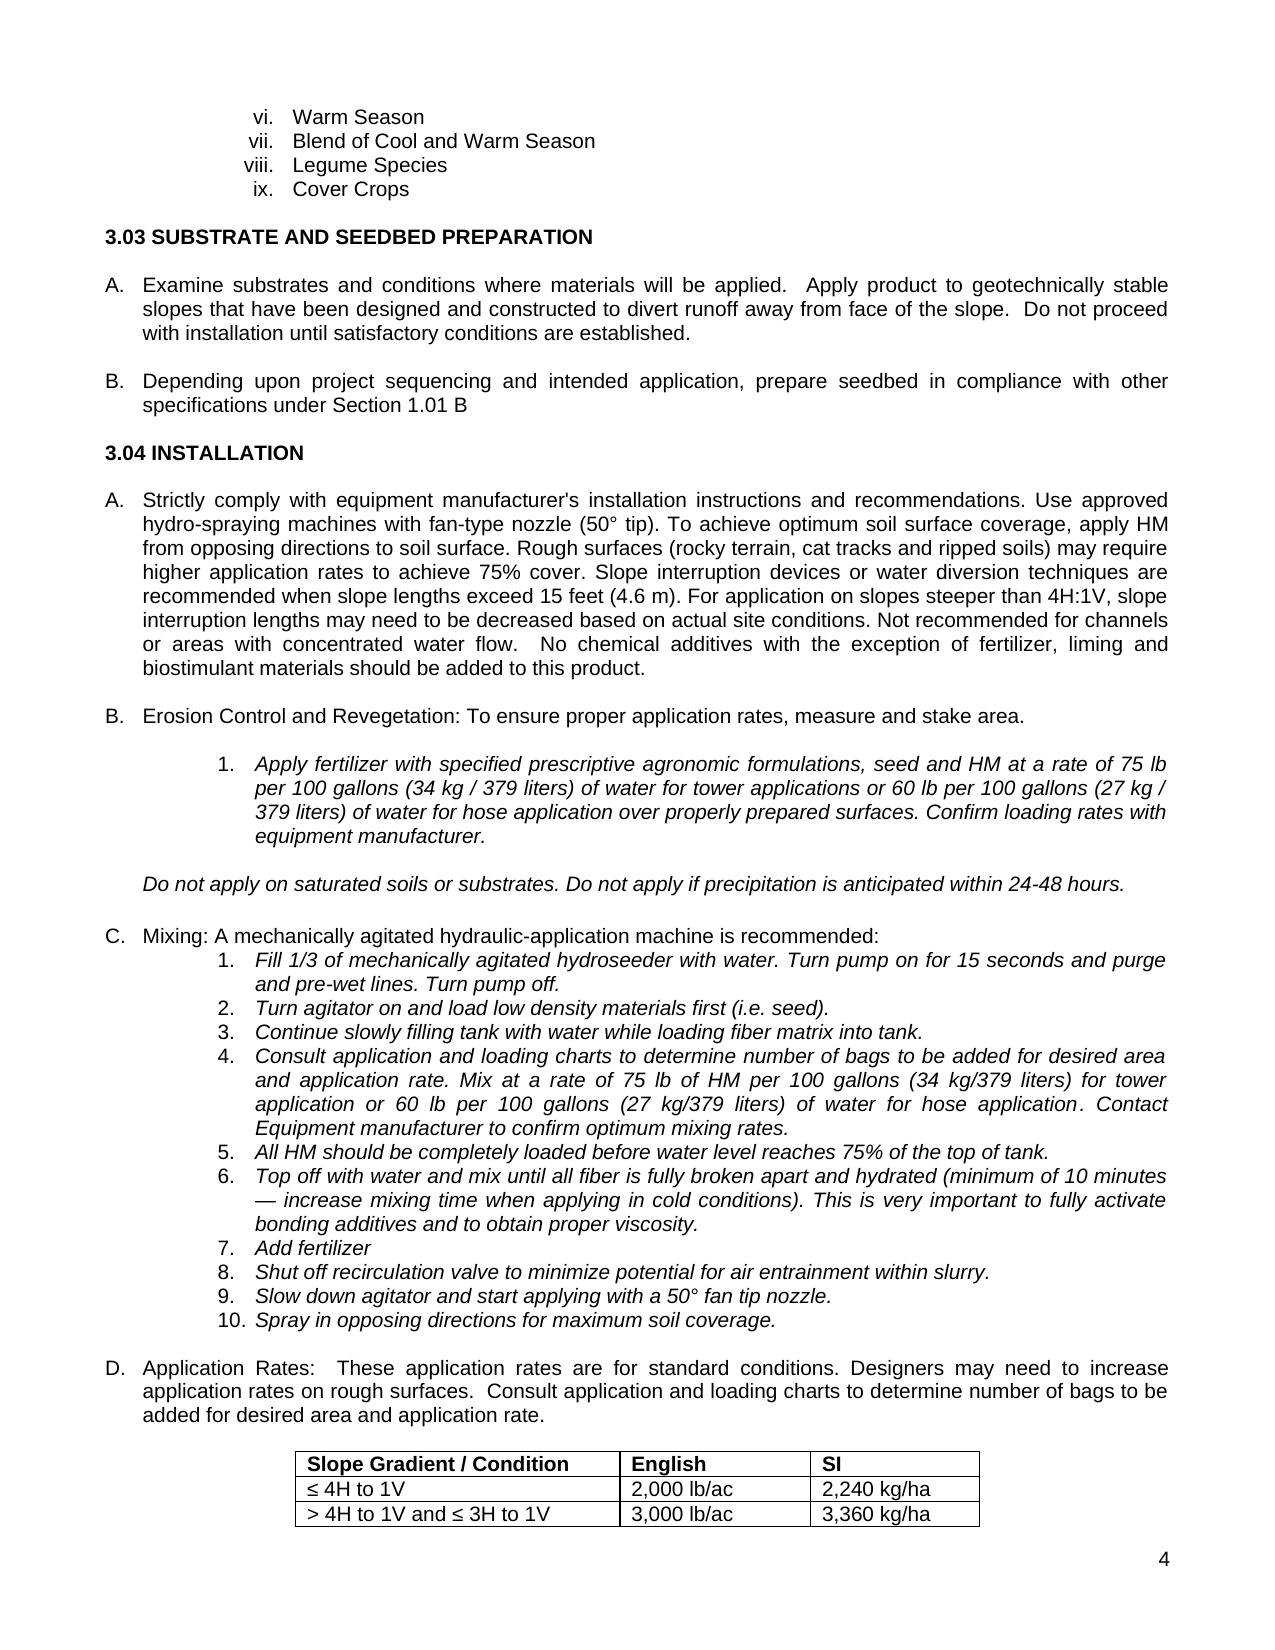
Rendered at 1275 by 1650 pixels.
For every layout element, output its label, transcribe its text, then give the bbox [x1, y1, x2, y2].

table_header Slope Gradient / Condition [296, 1452, 619, 1476]
list Slow down agitator and start applying with a 50° fan tip nozzle. [217, 1283, 1170, 1307]
table_header SI [811, 1452, 979, 1476]
table_cell 2,000 lb/ac [621, 1477, 810, 1501]
list Fill 1/3 of mechanically agitated hydroseeder with water. Turn pump on for 15 seconds and purge and pre-wet lines. Turn pump off. [217, 948, 1170, 996]
list All HM should be completely loaded before water level reaches 75% of the top of tank. [217, 1140, 1170, 1164]
text 3.04 INSTALLATION [105, 440, 1170, 464]
list Erosion Control and Revegetation: To ensure proper application rates, measure and stake area. [105, 704, 1170, 728]
table_cell 3,360 kg/ha [811, 1502, 979, 1526]
list Application Rates: These application rates are for standard conditions. Designers may need to increase application rates on rough surfaces. Consult application and loading charts to determine number of bags to be added for desired area and application rate. [105, 1355, 1170, 1427]
list Depending upon project sequencing and intended application, prepare seedbed in compliance with other specifications under Section 1.01 B [105, 368, 1170, 416]
list Legume Species [274, 153, 1170, 177]
list Turn agitator on and load low density materials first (i.e. seed). [217, 996, 1170, 1020]
list Strictly comply with equipment manufacturer's installation instructions and recommendations. Use approved hydro-spraying machines with fan-type nozzle (50° tip). To achieve optimum soil surface coverage, apply HM from opposing directions to soil surface. Rough surfaces (rocky terrain, cat tracks and ripped soils) may require higher application rates to achieve 75% cover. Slope interruption devices or water diversion techniques are recommended when slope lengths exceed 15 feet (4.6 m). For application on slopes steeper than 4H:1V, slope interruption lengths may need to be decreased based on actual site conditions. Not recommended for channels or areas with concentrated water flow. No chemical additives with the exception of fertilizer, liming and biostimulant materials should be added to this product. [105, 488, 1170, 680]
list Top off with water and mix until all fiber is fully broken apart and hydrated (minimum of 10 minutes — increase mixing time when applying in cold conditions). This is very important to fully activate bonding additives and to obtain proper viscosity. [217, 1164, 1170, 1236]
text 3.03 SUBSTRATE AND SEEDBED PREPARATION [105, 225, 1170, 249]
text Do not apply on saturated soils or substrates. Do not apply if precipitation is anticipated within 24-48 hours. [77, 872, 1170, 896]
list Add fertilizer [217, 1236, 1170, 1259]
list Spray in opposing directions for maximum soil coverage. [217, 1307, 1170, 1331]
table_cell 3,000 lb/ac [621, 1502, 810, 1526]
list Continue slowly filling tank with water while loading fiber matrix into tank. [217, 1020, 1170, 1044]
list Consult application and loading charts to determine number of bags to be added for desired area and application rate. Mix at a rate of 75 lb of HM per 100 gallons (34 kg/379 liters) for tower application or 60 lb per 100 gallons (27 kg/379 liters) of water for hose application. Contact Equipment manufacturer to confirm optimum mixing rates. [217, 1044, 1170, 1140]
list Cover Crops [274, 177, 1170, 201]
list Shut off recirculation valve to minimize potential for air entrainment within slurry. [217, 1259, 1170, 1283]
table_cell > 4H to 1V and ≤ 3H to 1V [296, 1502, 619, 1526]
list Warm Season [274, 105, 1170, 129]
list Apply fertilizer with specified prescriptive agronomic formulations, seed and HM at a rate of 75 lb per 100 gallons (34 kg / 379 liters) of water for tower applications or 60 lb per 100 gallons (27 kg / 379 liters) of water for hose application over properly prepared surfaces. Confirm loading rates with equipment manufacturer. [217, 752, 1170, 848]
list Blend of Cool and Warm Season [274, 129, 1170, 153]
list Mixing: A mechanically agitated hydraulic-application machine is recommended: [105, 924, 1170, 948]
table_cell ≤ 4H to 1V [296, 1477, 619, 1501]
list Examine substrates and conditions where materials will be applied. Apply product to geotechnically stable slopes that have been designed and constructed to divert runoff away from face of the slope. Do not proceed with installation until satisfactory conditions are established. [105, 273, 1170, 344]
table_header English [621, 1452, 810, 1476]
table_cell 2,240 kg/ha [811, 1477, 979, 1501]
